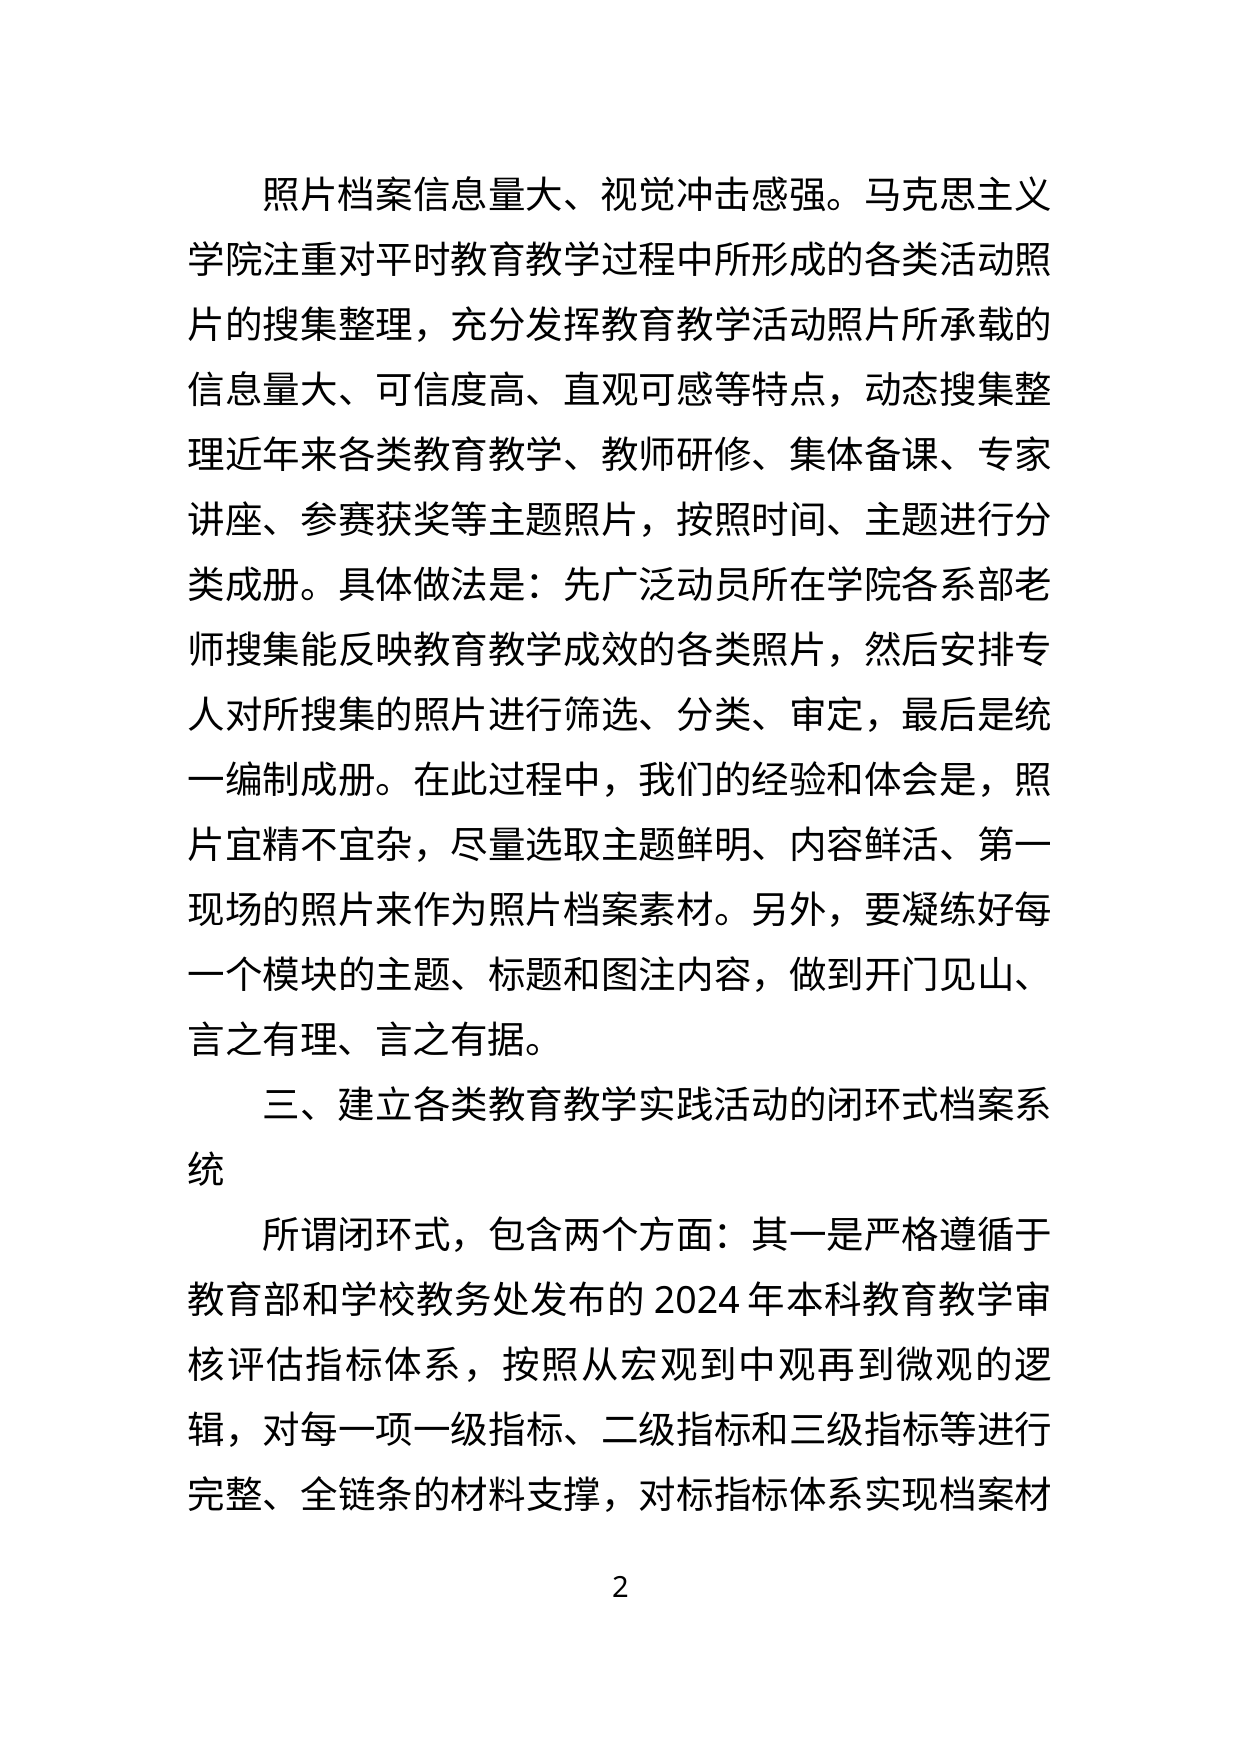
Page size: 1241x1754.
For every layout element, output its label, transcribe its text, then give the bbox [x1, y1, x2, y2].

text 照片档案信息量大、视觉冲击感强。马克思主义学院注重对平时教育教学过程中所形成的各类活动照片的搜集整理，充分发挥教育教学活动照片所承载的信息量大、可信度高、直观可感等特点，动态搜集整理近年来各类教育教学、教师研修、集体备课、专家讲座、参赛获奖等主题照片，按照时间、主题进行分类成册。具体做法是：先广泛动员所在学院各系部老师搜集能反映教育教学成效的各类照片，然后安排专人对所搜集的照片进行筛选、分类、审定，最后是统一编制成册。在此过程中，我们的经验和体会是，照片宜精不宜杂，尽量选取主题鲜明、内容鲜活、第一现场的照片来作为照片档案素材。另外，要凝练好每一个模块的主题、标题和图注内容，做到开门见山、言之有理、言之有据。 [187, 159, 1053, 1069]
text 三、建立各类教育教学实践活动的闭环式档案系统 [187, 1069, 1053, 1199]
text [187, 1199, 1053, 1524]
